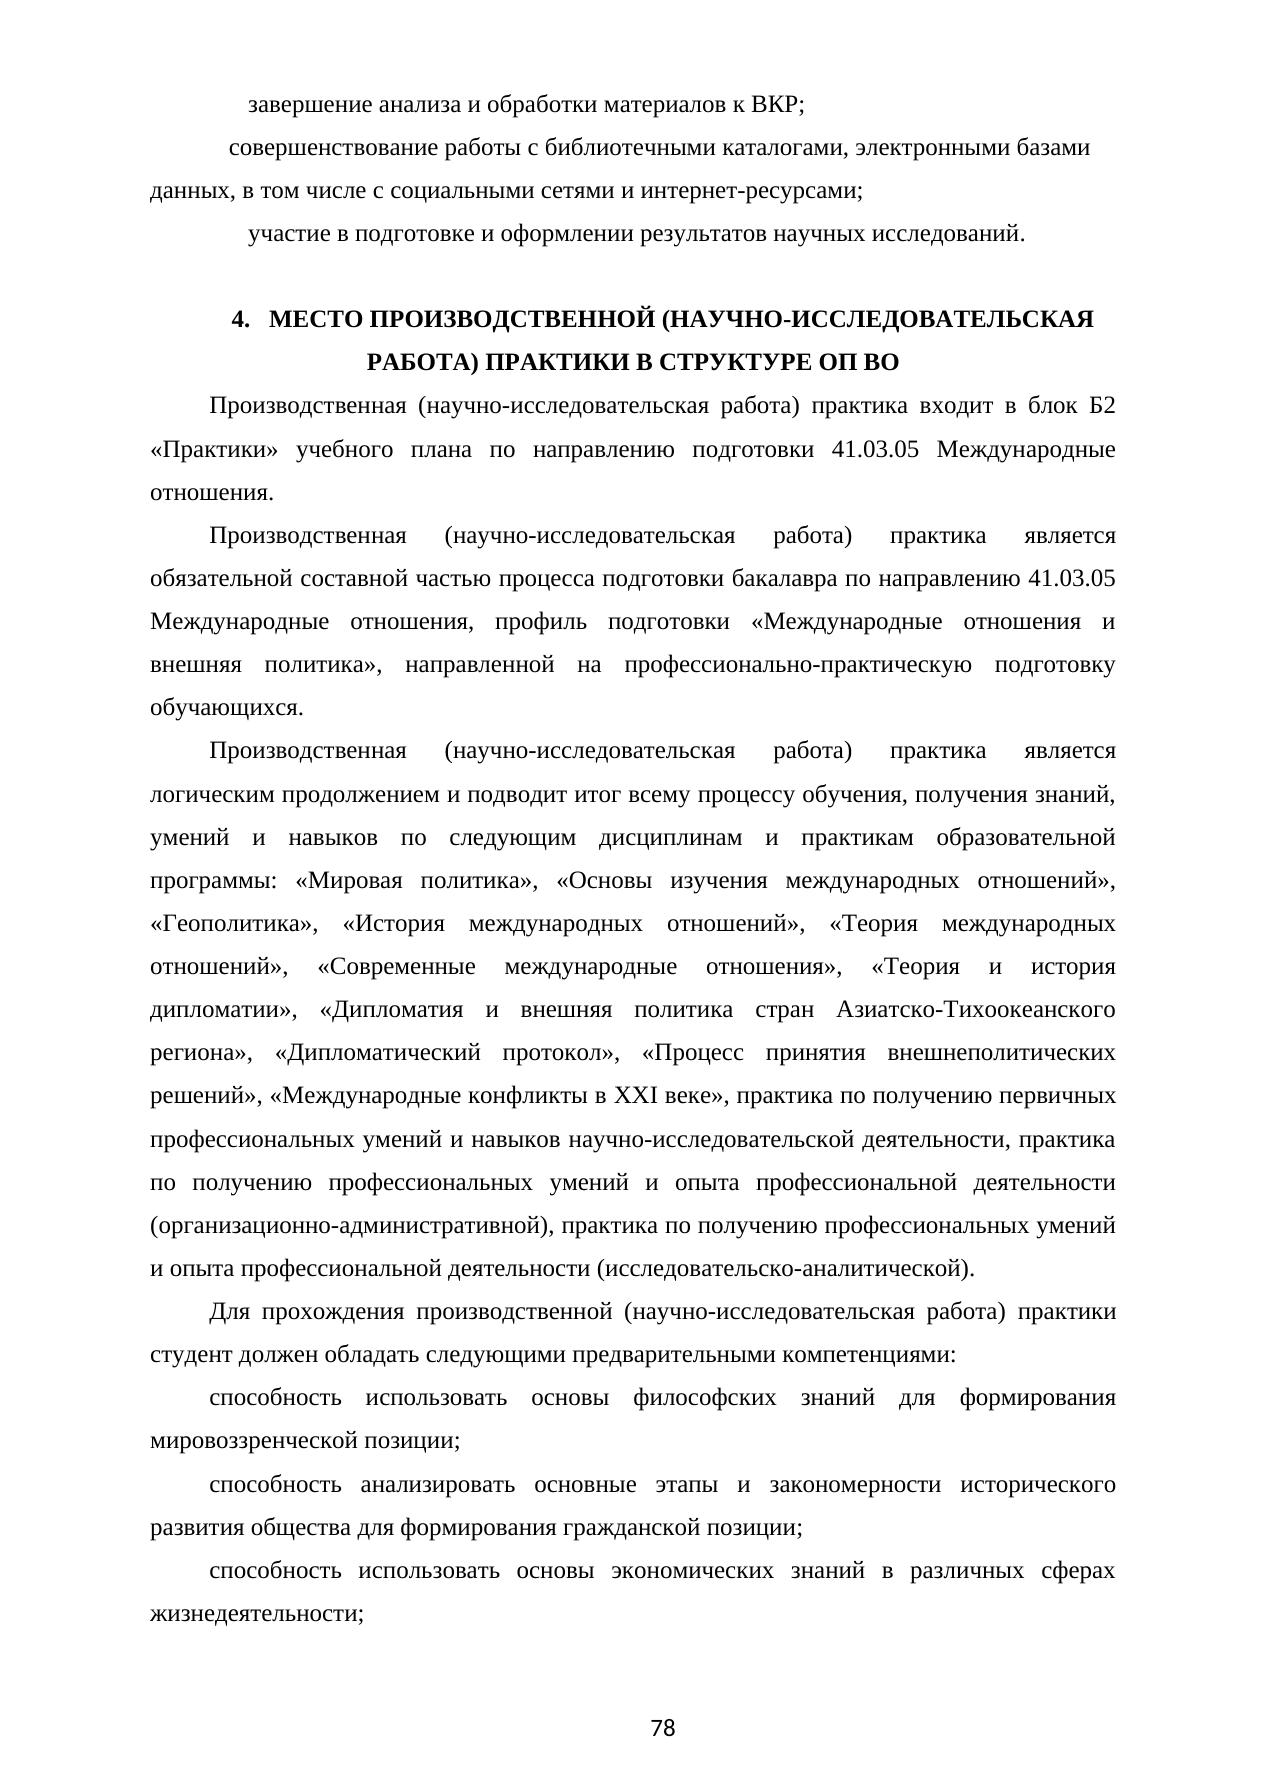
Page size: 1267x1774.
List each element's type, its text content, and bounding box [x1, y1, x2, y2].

text 4. МЕСТО ПРОИЗВОДСТВЕННОЙ (НАУЧНО-ИССЛЕДОВАТЕЛЬСКАЯ РАБОТА) ПРАКТИКИ В СТРУКТУРЕ ОП ВО [150, 304, 1117, 376]
text Производственная (научно-исследовательская работа) практика входит в блок Б2 «Практики» учебного плана по направлению подготовки 41.03.05 Международные отношения. [150, 391, 1117, 506]
text способность анализировать основные этапы и закономерности исторического развития общества для формирования гражданской позиции; [150, 1469, 1117, 1541]
text совершенствование работы с библиотечными каталогами, электронными базами данных, в том числе с социальными сетями и интернет-ресурсами; [150, 132, 1117, 204]
text участие в подготовке и оформлении результатов научных исследований. [150, 218, 1117, 247]
text способность использовать основы экономических знаний в различных сферах жизнедеятельности; [150, 1555, 1117, 1627]
text Для прохождения производственной (научно-исследовательская работа) практики студент должен обладать следующими предварительными компетенциями: [150, 1296, 1117, 1368]
text Производственная (научно-исследовательская работа) практика является логическим продолжением и подводит итог всему процессу обучения, получения знаний, умений и навыков по следующим дисциплинам и практикам образовательной программы: «Мировая политика», «Основы изучения международных отношений», «Геополитика», «История международных отношений», «Теория международных отношений», «Современные международные отношения», «Теория и история дипломатии», «Дипломатия и внешняя политика стран Азиатско-Тихоокеанского региона», «Дипломатический протокол», «Процесс принятия внешнеполитических решений», «Международные конфликты в XXI веке», практика по получению первичных профессиональных умений и навыков научно-исследовательской деятельности, практика по получению профессиональных умений и опыта профессиональной деятельности (организационно-административной), практика по получению профессиональных умений и опыта профессиональной деятельности (исследовательско-аналитической). [150, 736, 1117, 1282]
text Производственная (научно-исследовательская работа) практика является обязательной составной частью процесса подготовки бакалавра по направлению 41.03.05 Международные отношения, профиль подготовки «Международные отношения и внешняя политика», направленной на профессионально-практическую подготовку обучающихся. [150, 520, 1117, 721]
text способность использовать основы философских знаний для формирования мировоззренческой позиции; [150, 1382, 1117, 1454]
text завершение анализа и обработки материалов к ВКР; [150, 89, 1117, 117]
